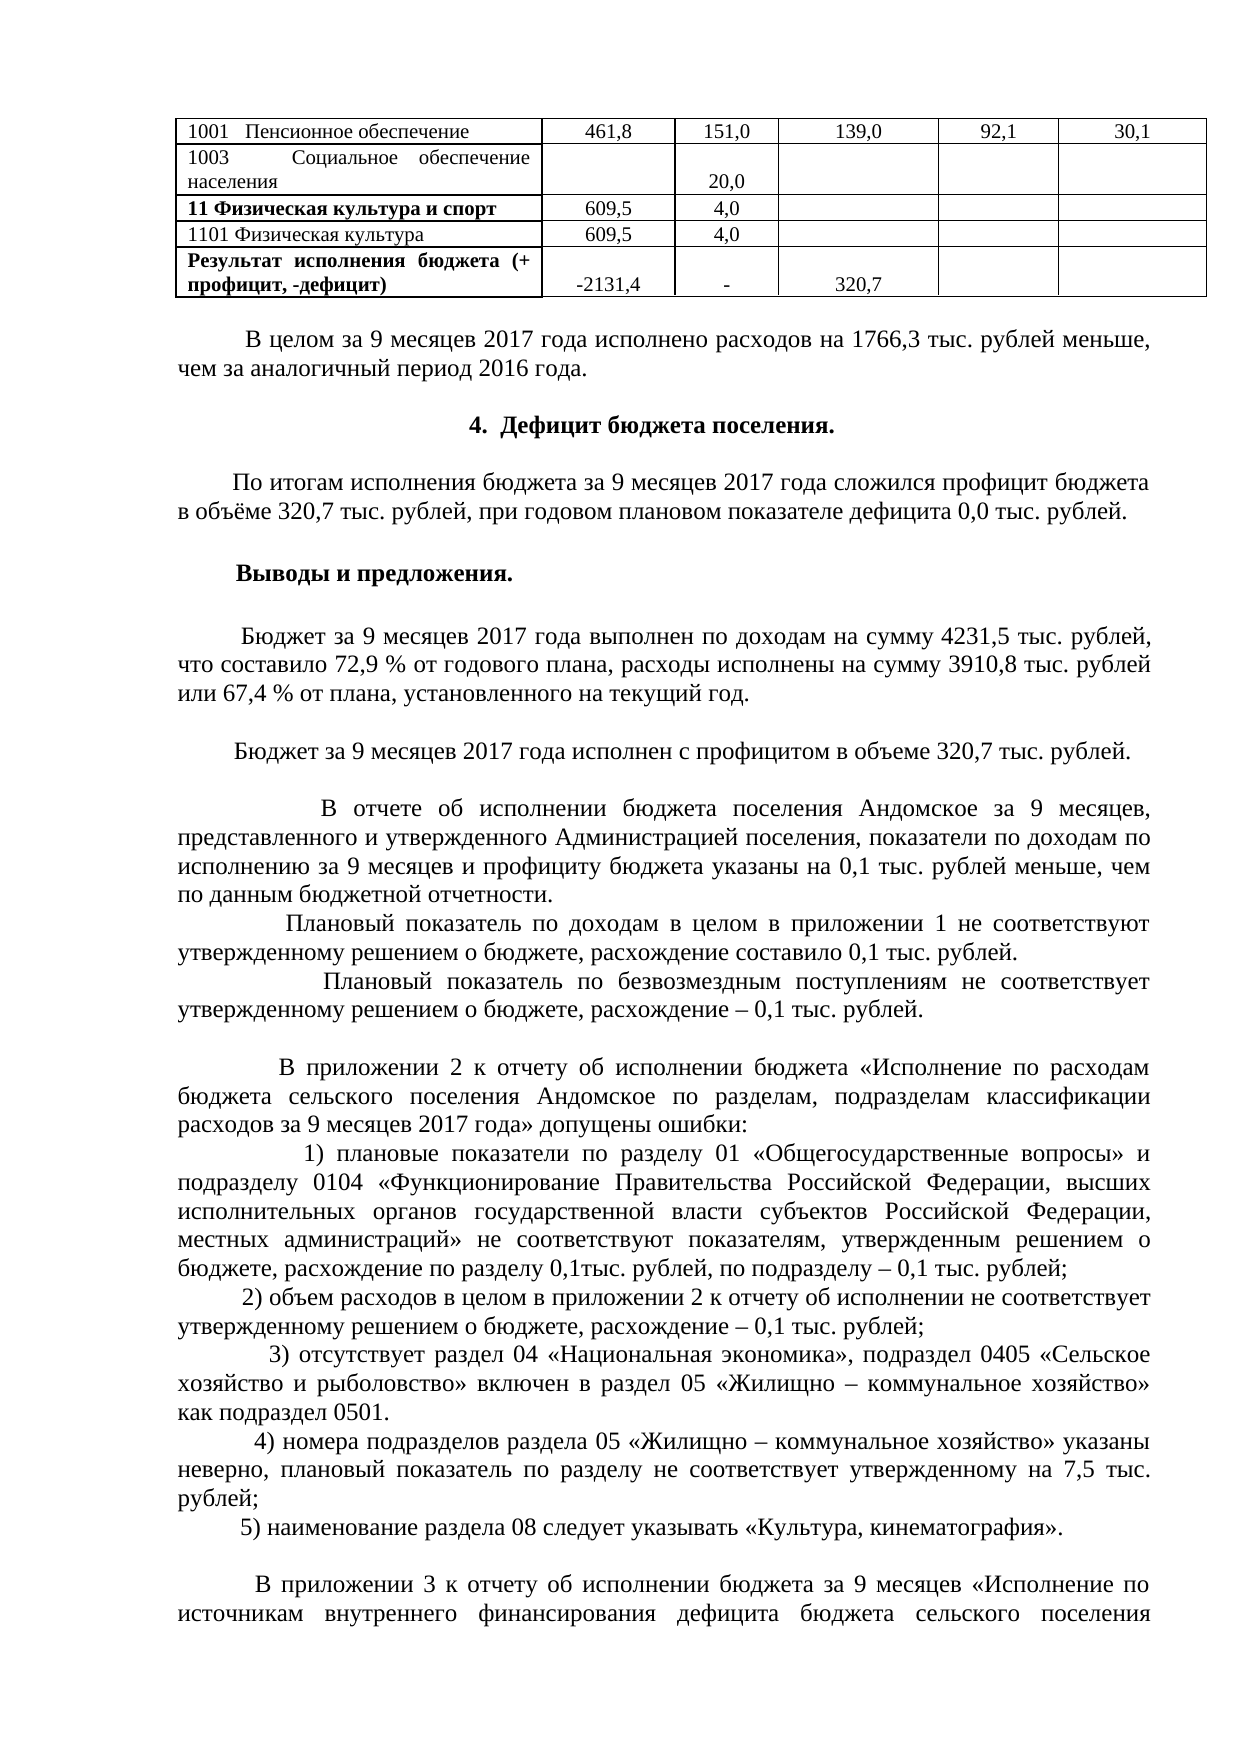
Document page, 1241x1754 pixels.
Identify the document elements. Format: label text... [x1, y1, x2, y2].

table_cell 1001 Пенсионное обеспечение [177, 119, 541, 143]
table_cell [939, 221, 1058, 246]
text Бюджет за 9 месяцев 2017 года исполнен с профицитом в объеме 320,7 тыс. рублей. [177, 736, 1152, 764]
text Бюджет за 9 месяцев 2017 года выполнен по доходам на сумму 4231,5 тыс. рублей, что составило 72,9 % от годового плана, расходы исполнены на сумму 3910,8 тыс. рублей или 67,4 % от плана, установленного на текущий год. [177, 621, 1152, 707]
table_cell 1101 Физическая культура [177, 222, 541, 246]
text 4. Дефицит бюджета поселения. [177, 410, 1152, 439]
table_cell 609,5 [543, 221, 674, 246]
table_cell 609,5 [543, 195, 674, 219]
table_cell 4,0 [676, 195, 778, 219]
table_cell -2131,4 [543, 247, 675, 296]
text Плановый показатель по доходам в целом в приложении 1 не соответствуют утвержденному решением о бюджете, расхождение составило 0,1 тыс. рублей. [177, 908, 1152, 966]
table_cell [779, 144, 938, 193]
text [177, 1569, 1152, 1627]
table_cell [1059, 247, 1206, 296]
table_cell 151,0 [676, 119, 778, 143]
table_cell [779, 195, 938, 219]
table_cell 4,0 [676, 221, 778, 246]
text 3) отсутствует раздел 04 «Национальная экономика», подраздел 0405 «Сельское хозяйство и рыболовство» включен в раздел 05 «Жилищно – коммунальное хозяйство» как подраздел 0501. [177, 1339, 1152, 1426]
table_cell [939, 144, 1058, 193]
text По итогам исполнения бюджета за 9 месяцев 2017 года сложился профицит бюджета в объёме 320,7 тыс. рублей, при годовом плановом показателе дефицита 0,0 тыс. рублей. [177, 467, 1152, 525]
table_cell 320,7 [778, 247, 939, 296]
table_cell 92,1 [939, 119, 1058, 143]
table_cell 1003 Социальное обеспечение населения [177, 145, 541, 193]
table_cell [779, 221, 938, 246]
table_cell [1059, 221, 1206, 246]
text В целом за 9 месяцев 2017 года исполнено расходов на 1766,3 тыс. рублей меньше, чем за аналогичный период 2016 года. [177, 324, 1152, 382]
text 5) наименование раздела 08 следует указывать «Культура, кинематография». [177, 1512, 1152, 1541]
table_cell - [675, 247, 778, 296]
table_cell 11 Физическая культура и спорт [177, 196, 541, 219]
text 2) объем расходов в целом в приложении 2 к отчету об исполнении не соответствует утвержденному решением о бюджете, расхождение – 0,1 тыс. рублей; [177, 1282, 1152, 1339]
table_cell [939, 247, 1058, 296]
table_cell [939, 195, 1058, 219]
table_cell 139,0 [779, 119, 938, 143]
table_cell [543, 144, 674, 193]
table_cell Результат исполнения бюджета (+ профицит, -дефицит) [177, 248, 541, 296]
text 4) номера подразделов раздела 05 «Жилищно – коммунальное хозяйство» указаны неверно, плановый показатель по разделу не соответствует утвержденному на 7,5 тыс. рублей; [177, 1426, 1152, 1512]
table_cell 20,0 [676, 144, 778, 193]
text В приложении 2 к отчету об исполнении бюджета «Исполнение по расходам бюджета сельского поселения Андомское по разделам, подразделам классификации расходов за 9 месяцев 2017 года» допущены ошибки: [177, 1052, 1152, 1138]
text В отчете об исполнении бюджета поселения Андомское за 9 месяцев, представленного и утвержденного Администрацией поселения, показатели по доходам по исполнению за 9 месяцев и профициту бюджета указаны на 0,1 тыс. рублей меньше, чем по данным бюджетной отчетности. [177, 793, 1152, 908]
table_cell [1059, 144, 1206, 193]
text Выводы и предложения. [177, 558, 1152, 587]
table_cell [1059, 195, 1206, 219]
text Плановый показатель по безвозмездным поступлениям не соответствует утвержденному решением о бюджете, расхождение – 0,1 тыс. рублей. [177, 966, 1152, 1023]
text 1) плановые показатели по разделу 01 «Общегосударственные вопросы» и подразделу 0104 «Функционирование Правительства Российской Федерации, высших исполнительных органов государственной власти субъектов Российской Федерации, местных администраций» не соответствуют показателям, утвержденным решением о бюджете, расхождение по разделу 0,1тыс. рублей, по подразделу – 0,1 тыс. рублей; [177, 1138, 1152, 1282]
table_cell 461,8 [543, 119, 674, 143]
table_cell 30,1 [1059, 119, 1206, 143]
